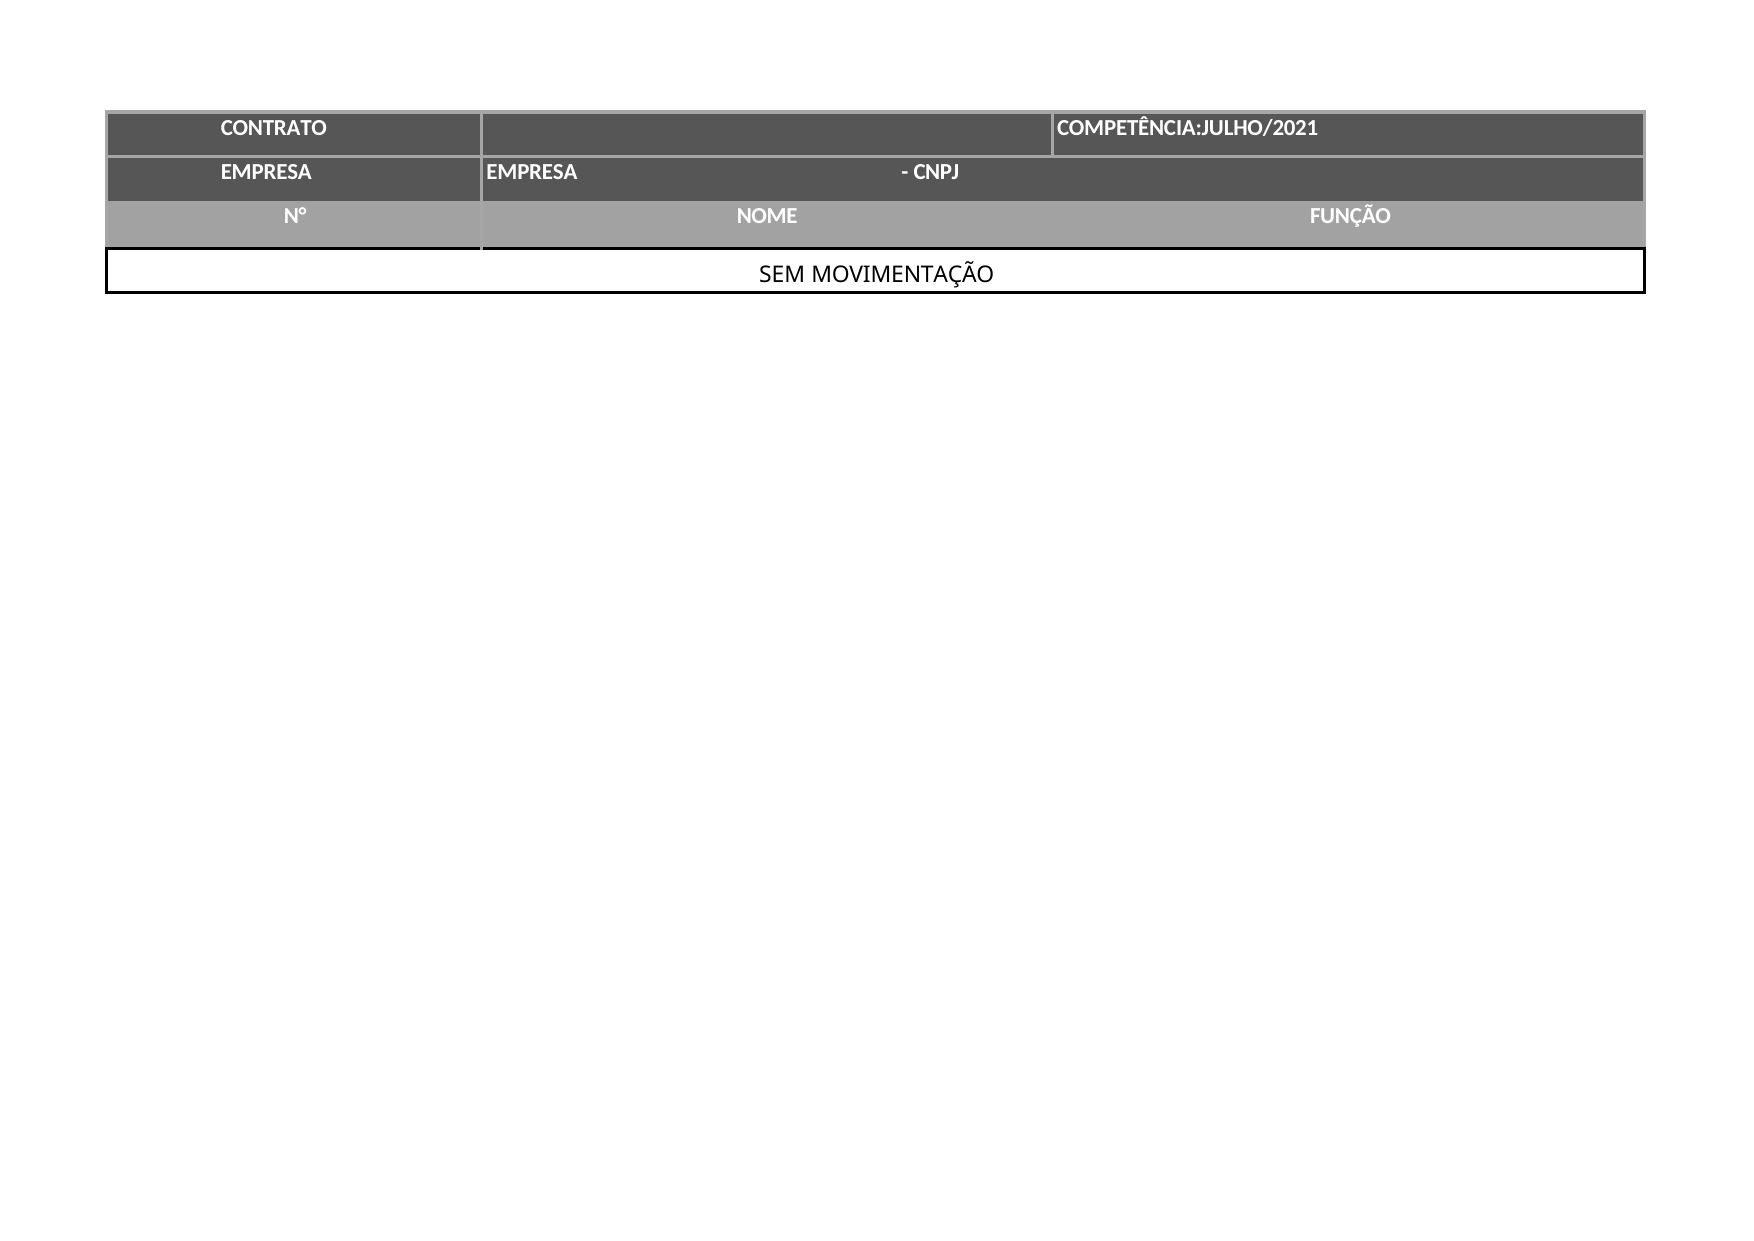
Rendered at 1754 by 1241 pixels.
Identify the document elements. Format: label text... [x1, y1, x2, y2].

table_header CONTRATO [108, 114, 480, 155]
table_cell NOME [483, 201, 1052, 247]
table_header COMPETÊNCIA:JULHO/2021 [1054, 114, 1643, 155]
table_cell SEM MOVIMENTAÇÃO [108, 250, 1643, 291]
table_header [483, 114, 1051, 155]
table_cell EMPRESA [108, 158, 480, 201]
table_cell EMPRESA - CNPJ [483, 158, 1643, 201]
table_cell N° [108, 201, 480, 247]
table_cell FUNÇÃO [1052, 201, 1643, 247]
